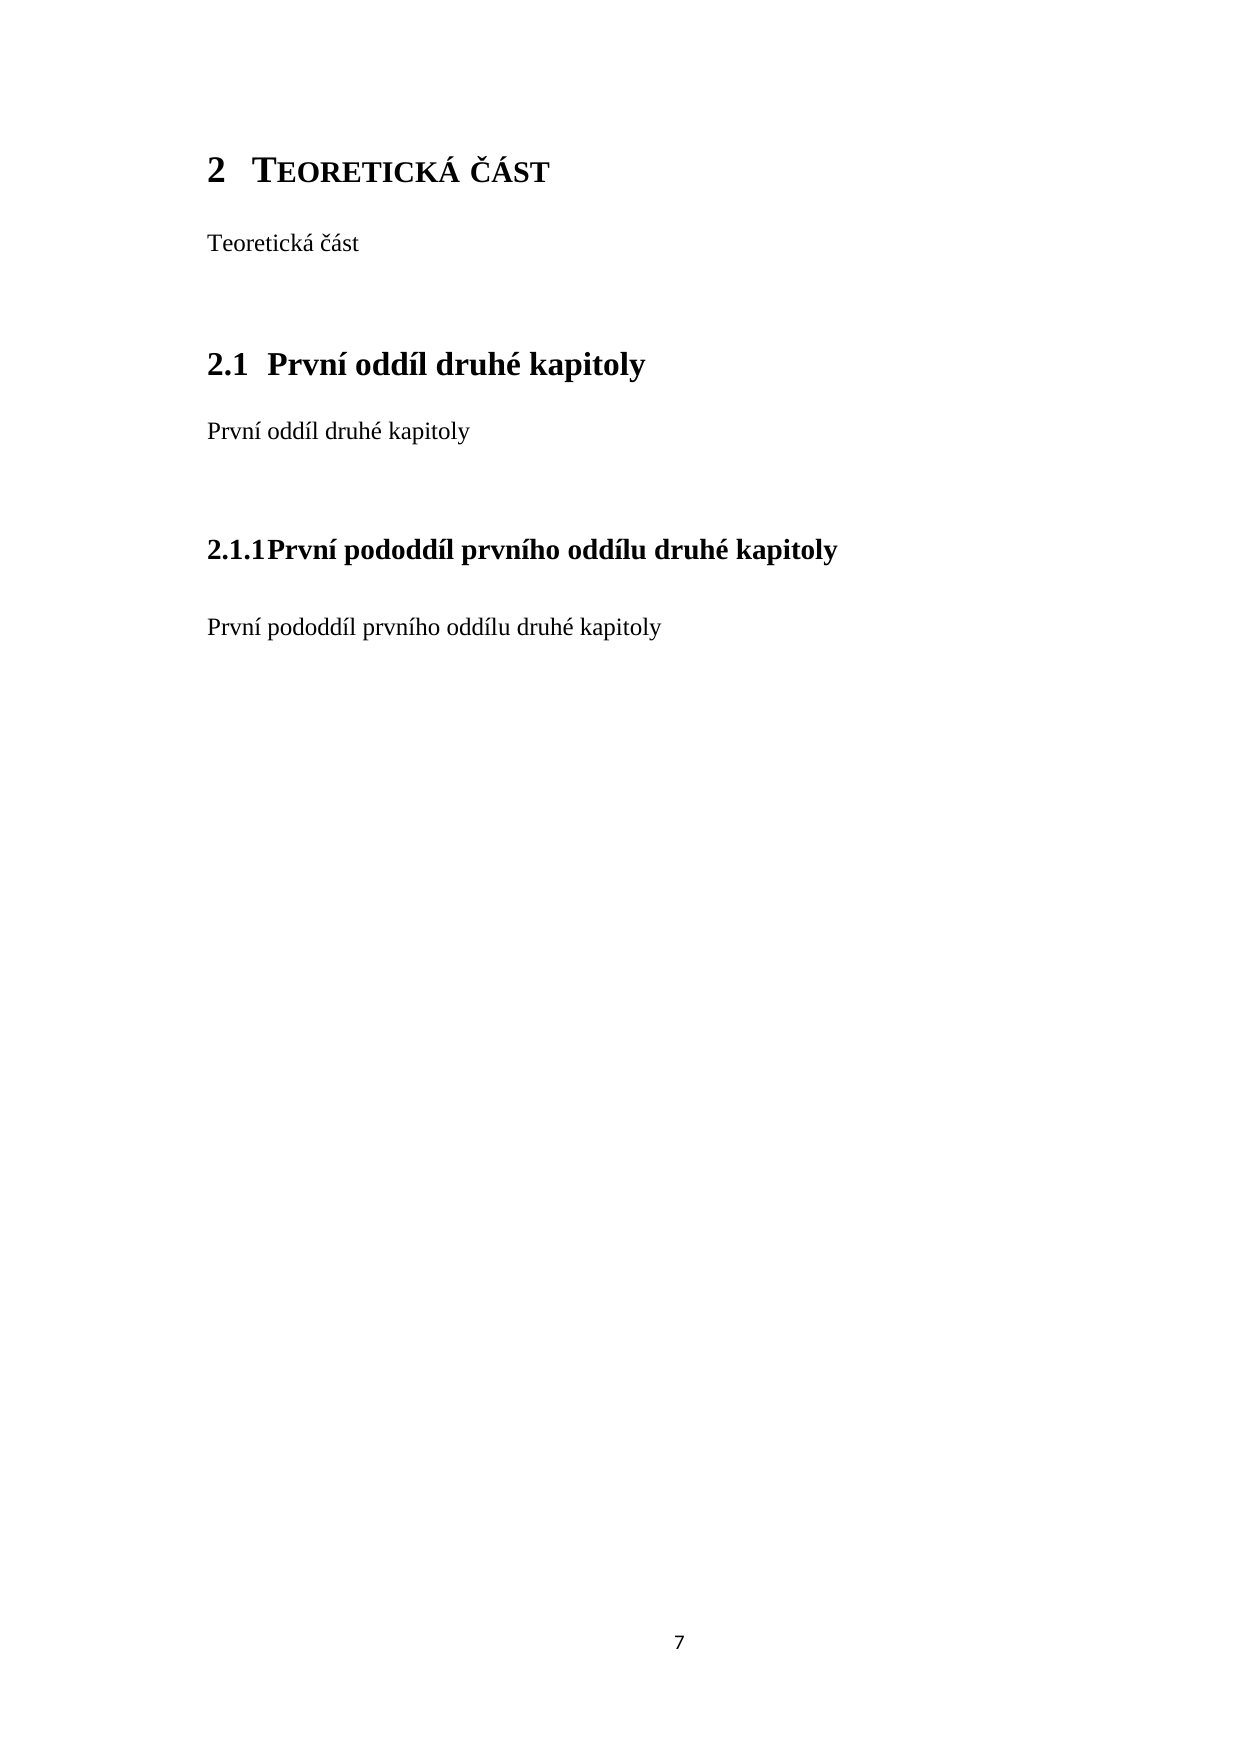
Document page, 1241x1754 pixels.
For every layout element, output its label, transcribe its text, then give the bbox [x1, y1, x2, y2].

subtitle První pododdíl prvního oddílu druhé kapitoly [207, 532, 1152, 566]
subtitle Teoretická část [207, 148, 1152, 191]
subtitle První oddíl druhé kapitoly [207, 344, 1152, 383]
text První oddíl druhé kapitoly [207, 416, 1152, 445]
text První pododdíl prvního oddílu druhé kapitoly [207, 612, 1152, 640]
text Teoretická část [207, 228, 1152, 257]
